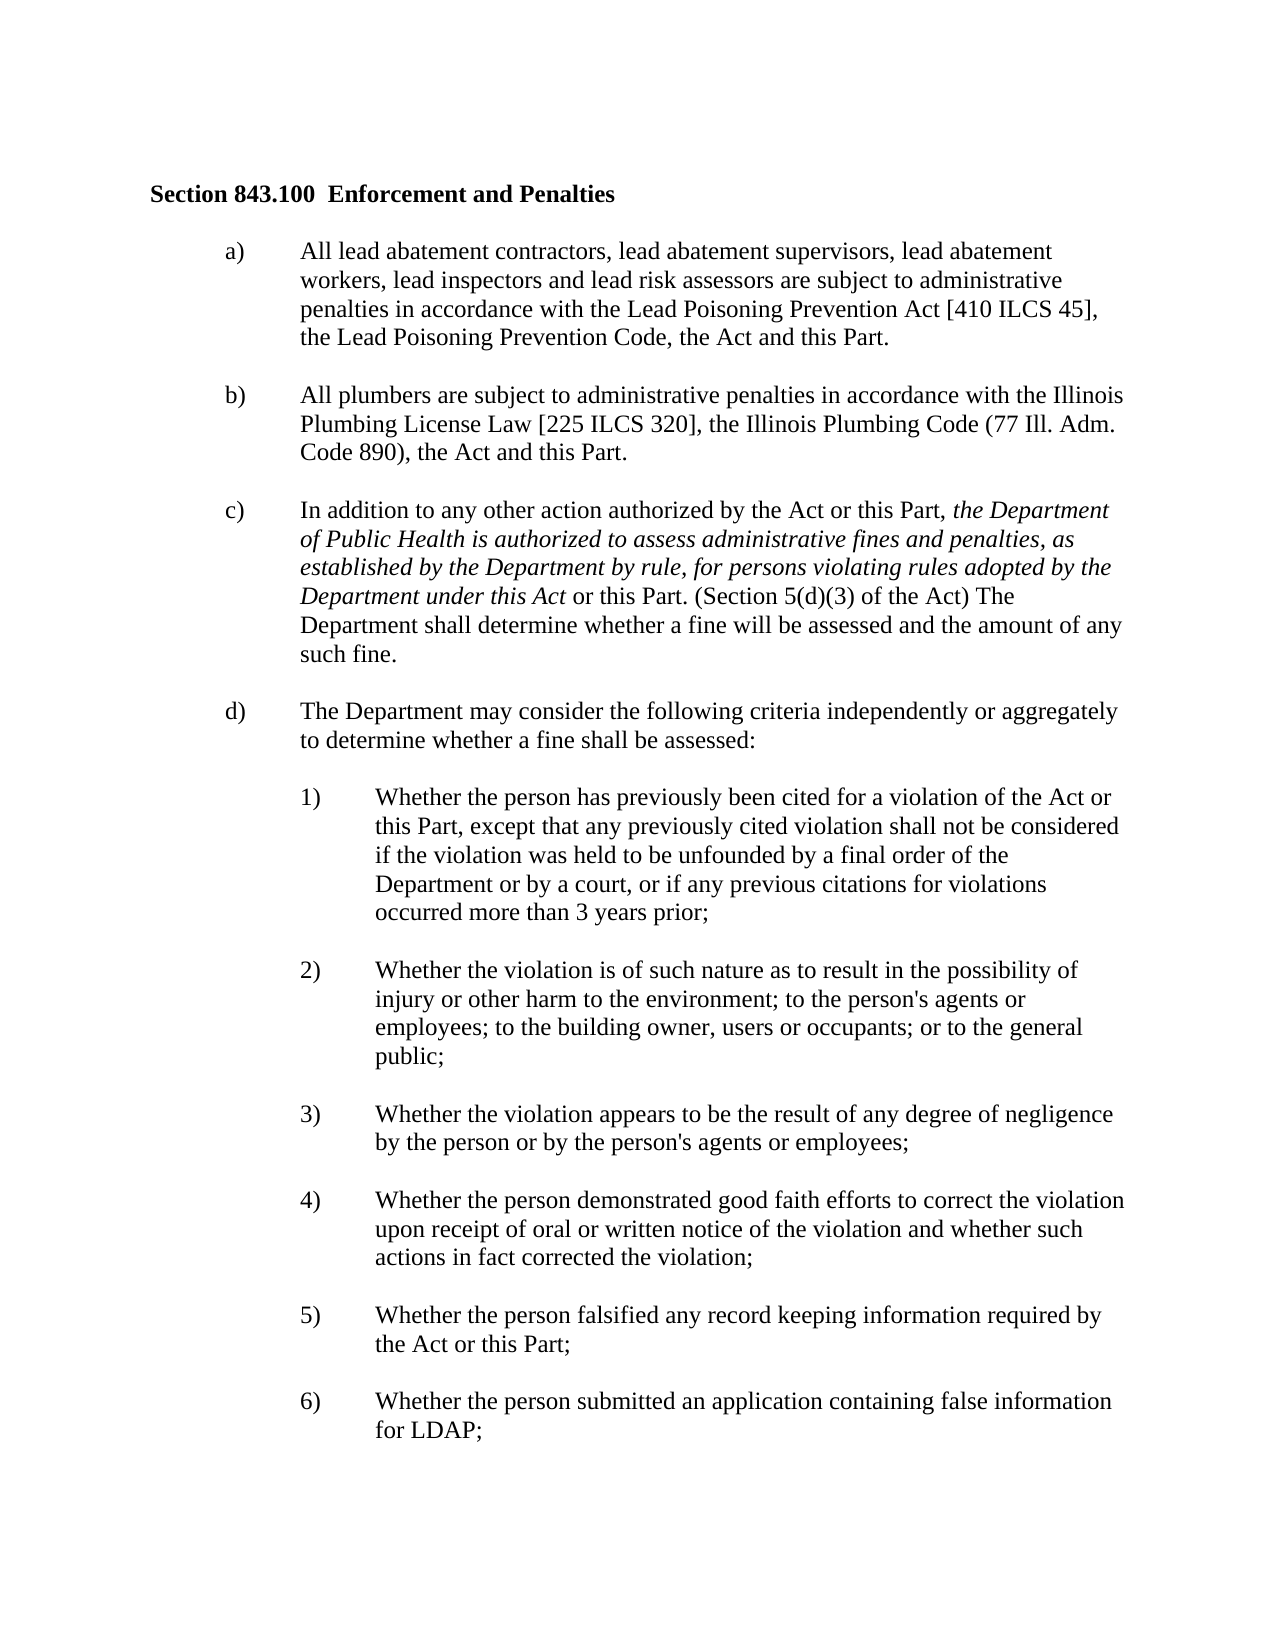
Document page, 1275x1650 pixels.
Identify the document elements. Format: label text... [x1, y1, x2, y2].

text d) The Department may consider the following criteria independently or aggregately to determine whether a fine shall be assessed: [225, 696, 1125, 754]
text Section 843.100 Enforcement and Penalties [150, 179, 1125, 207]
text a) All lead abatement contractors, lead abatement supervisors, lead abatement workers, lead inspectors and lead risk assessors are subject to administrative penalties in accordance with the Lead Poisoning Prevention Act [410 ILCS 45], the Lead Poisoning Prevention Code, the Act and this Part. [225, 236, 1125, 351]
text 2) Whether the violation is of such nature as to result in the possibility of injury or other harm to the environment; to the person's agents or employees; to the building owner, users or occupants; or to the general public; [300, 955, 1125, 1070]
text 6) Whether the person submitted an application containing false information for LDAP; [300, 1386, 1125, 1444]
text 3) Whether the violation appears to be the result of any degree of negligence by the person or by the person's agents or employees; [300, 1099, 1125, 1156]
text 4) Whether the person demonstrated good faith efforts to correct the violation upon receipt of oral or written notice of the violation and whether such actions in fact corrected the violation; [300, 1185, 1125, 1271]
text 1) Whether the person has previously been cited for a violation of the Act or this Part, except that any previously cited violation shall not be considered if the violation was held to be unfounded by a final order of the Department or by a court, or if any previous citations for violations occurred more than 3 years prior; [300, 782, 1125, 926]
text 5) Whether the person falsified any record keeping information required by the Act or this Part; [300, 1300, 1125, 1357]
text b) All plumbers are subject to administrative penalties in accordance with the Illinois Plumbing License Law [225 ILCS 320], the Illinois Plumbing Code (77 Ill. Adm. Code 890), the Act and this Part. [225, 380, 1125, 466]
text c) In addition to any other action authorized by the Act or this Part, the Department of Public Health is authorized to assess administrative fines and penalties, as established by the Department by rule, for persons violating rules adopted by the Department under this Act or this Part. (Section 5(d)(3) of the Act) The Department shall determine whether a fine will be assessed and the amount of any such fine. [225, 495, 1125, 667]
